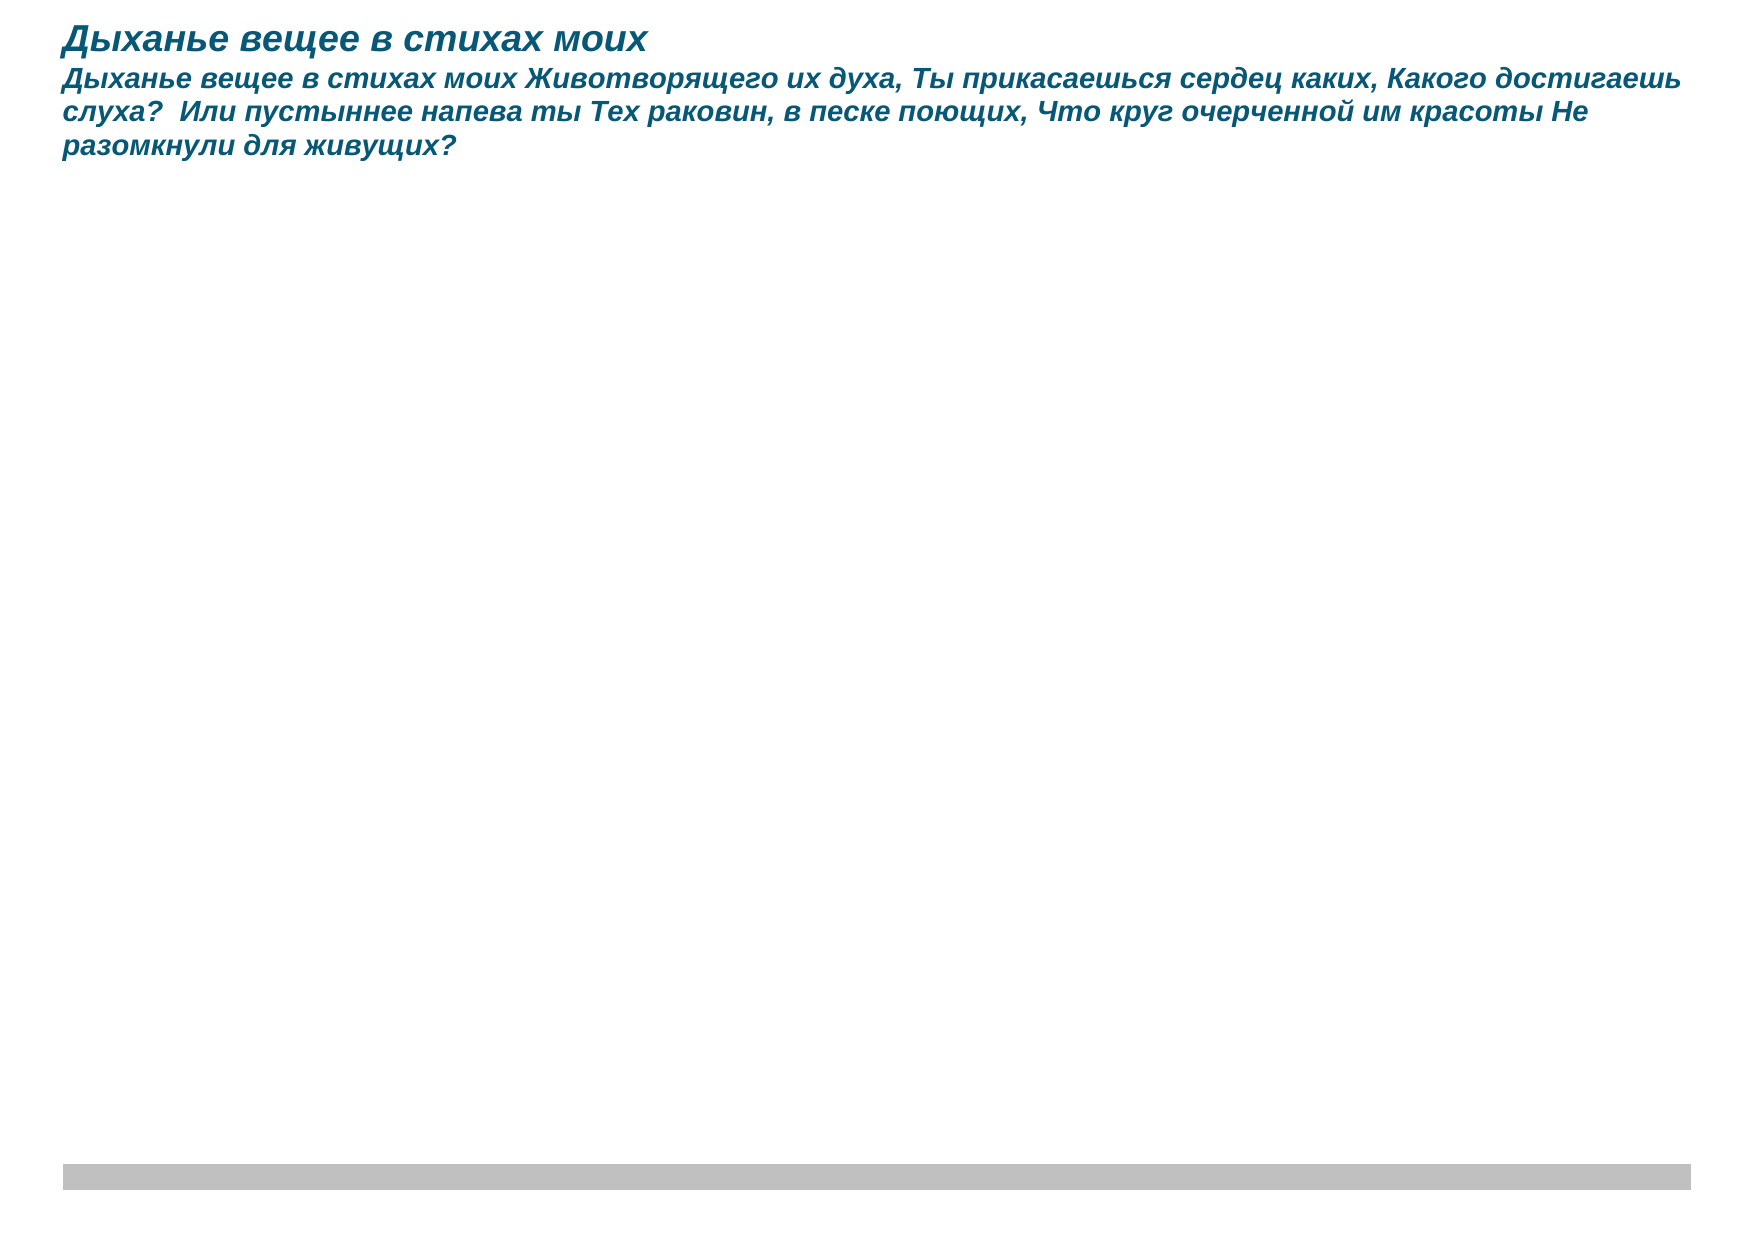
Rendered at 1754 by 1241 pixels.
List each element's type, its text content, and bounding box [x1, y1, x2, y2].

subtitle Дыханье вещее в стихах моих [62, 17, 1691, 60]
text Дыханье вещее в стихах моих [62, 61, 1691, 161]
